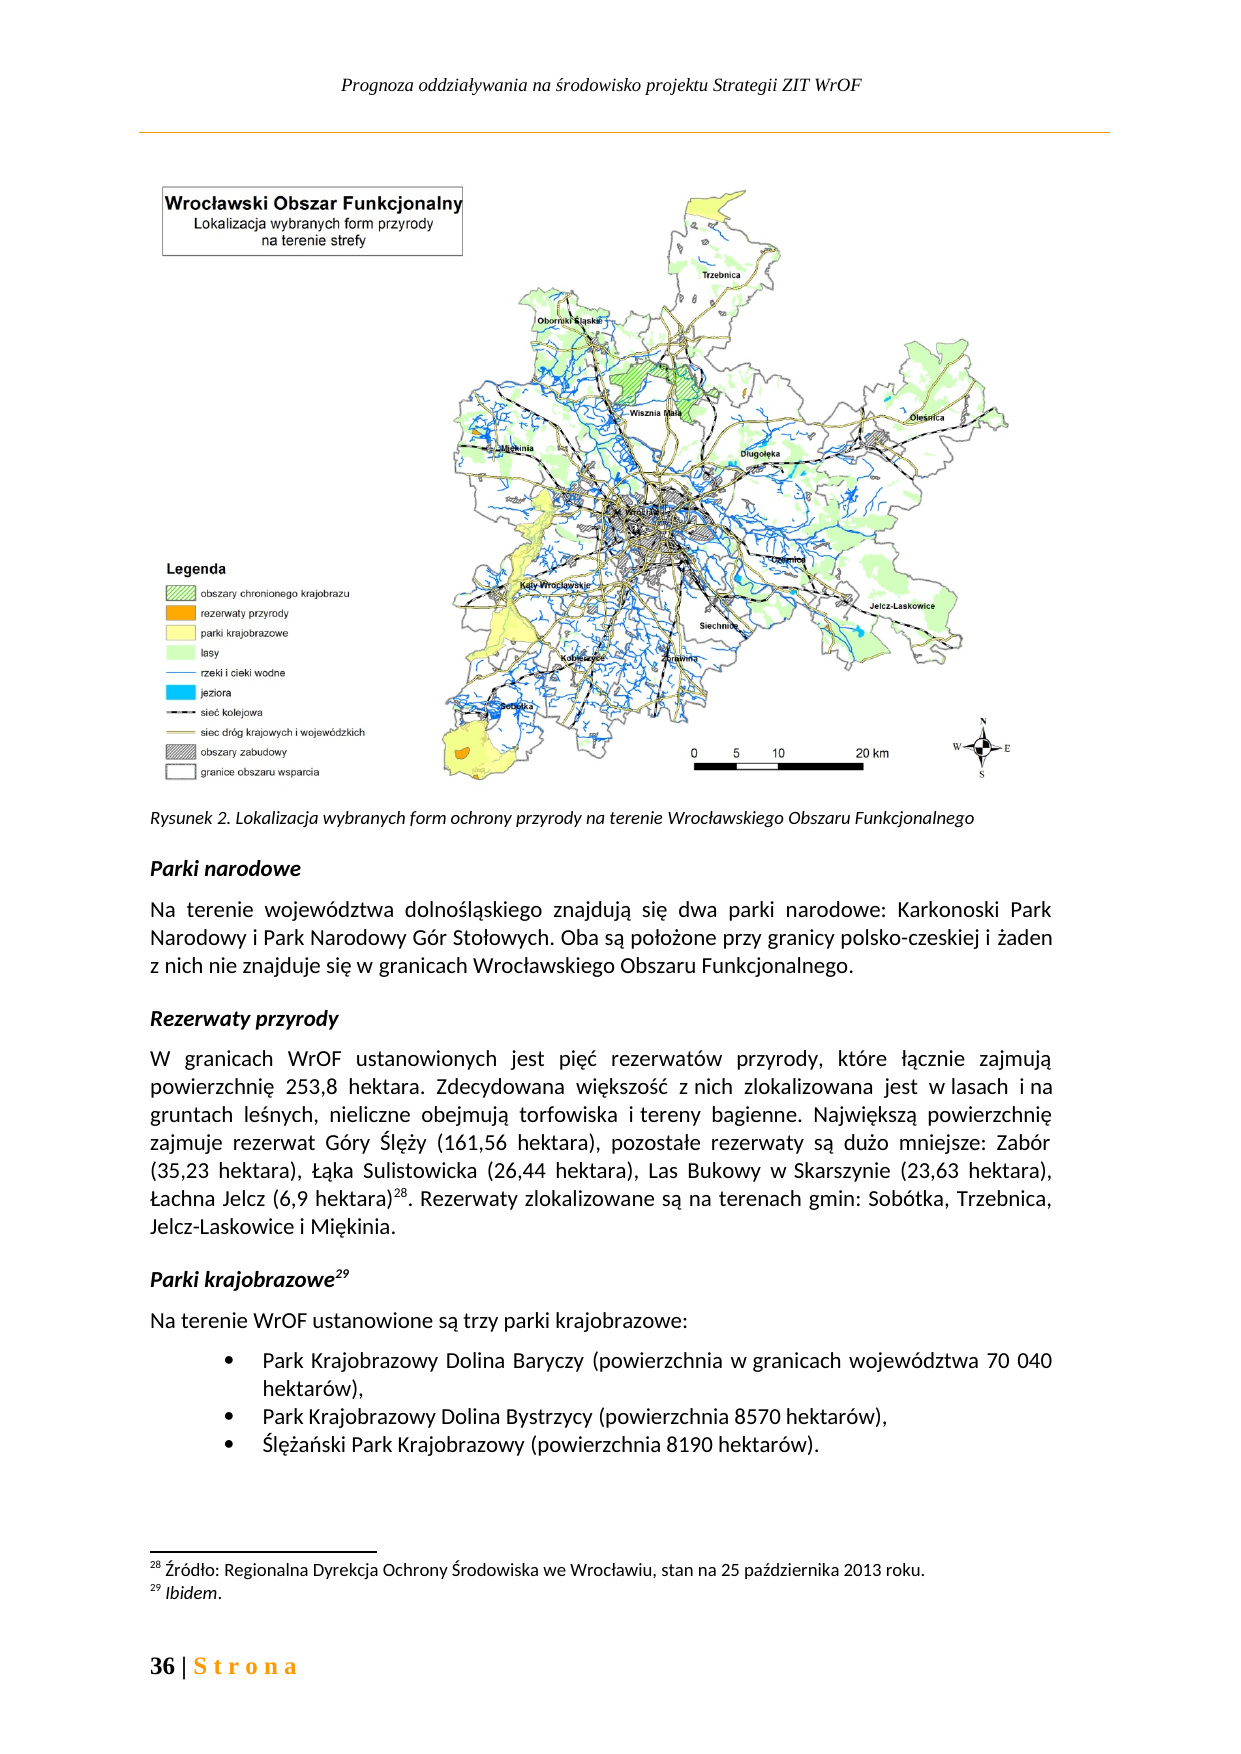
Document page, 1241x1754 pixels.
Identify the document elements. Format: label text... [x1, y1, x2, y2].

text Ślężański Park Krajobrazowy (powierzchnia 8190 hektarów). [225, 1431, 1053, 1458]
picture [150, 172, 1026, 794]
text Park Krajobrazowy Dolina Baryczy (powierzchnia w granicach województwa 70 040 hektarów), [225, 1346, 1053, 1402]
text Parki narodowe [150, 854, 1053, 882]
text Na terenie WrOF ustanowione są trzy parki krajobrazowe: [150, 1306, 1053, 1334]
text Parki krajobrazowe [150, 1265, 1053, 1293]
text Rezerwaty przyrody [150, 1004, 1053, 1032]
text Park Krajobrazowy Dolina Bystrzycy (powierzchnia 8570 hektarów), [225, 1402, 1053, 1431]
text W granicach WrOF ustanowionych jest pięć rezerwatów przyrody, które łącznie zajmują powierzchnię 253,8 hektara. Zdecydowana większość z nich zlokalizowana jest w lasach i na gruntach leśnych, nieliczne obejmują torfowiska i tereny bagienne. Największą powierzchnię zajmuje rezerwat Góry Ślęży (161,56 hektara), pozostałe rezerwaty są dużo mniejsze: Zabór (35,23 hektara), Łąka Sulistowicka (26,44 hektara), Las Bukowy w Skarszynie (23,63 hektara), Łachna Jelcz (6,9 hektara). Rezerwaty zlokalizowane są na terenach gmin: Sobótka, Trzebnica, Jelcz-Laskowice i Miękinia. [150, 1044, 1053, 1240]
text Na terenie województwa dolnośląskiego znajdują się dwa parki narodowe: Karkonoski Park Narodowy i Park Narodowy Gór Stołowych. Oba są położone przy granicy polsko-czeskiej i żaden z nich nie znajduje się w granicach Wrocławskiego Obszaru Funkcjonalnego. [150, 895, 1053, 979]
